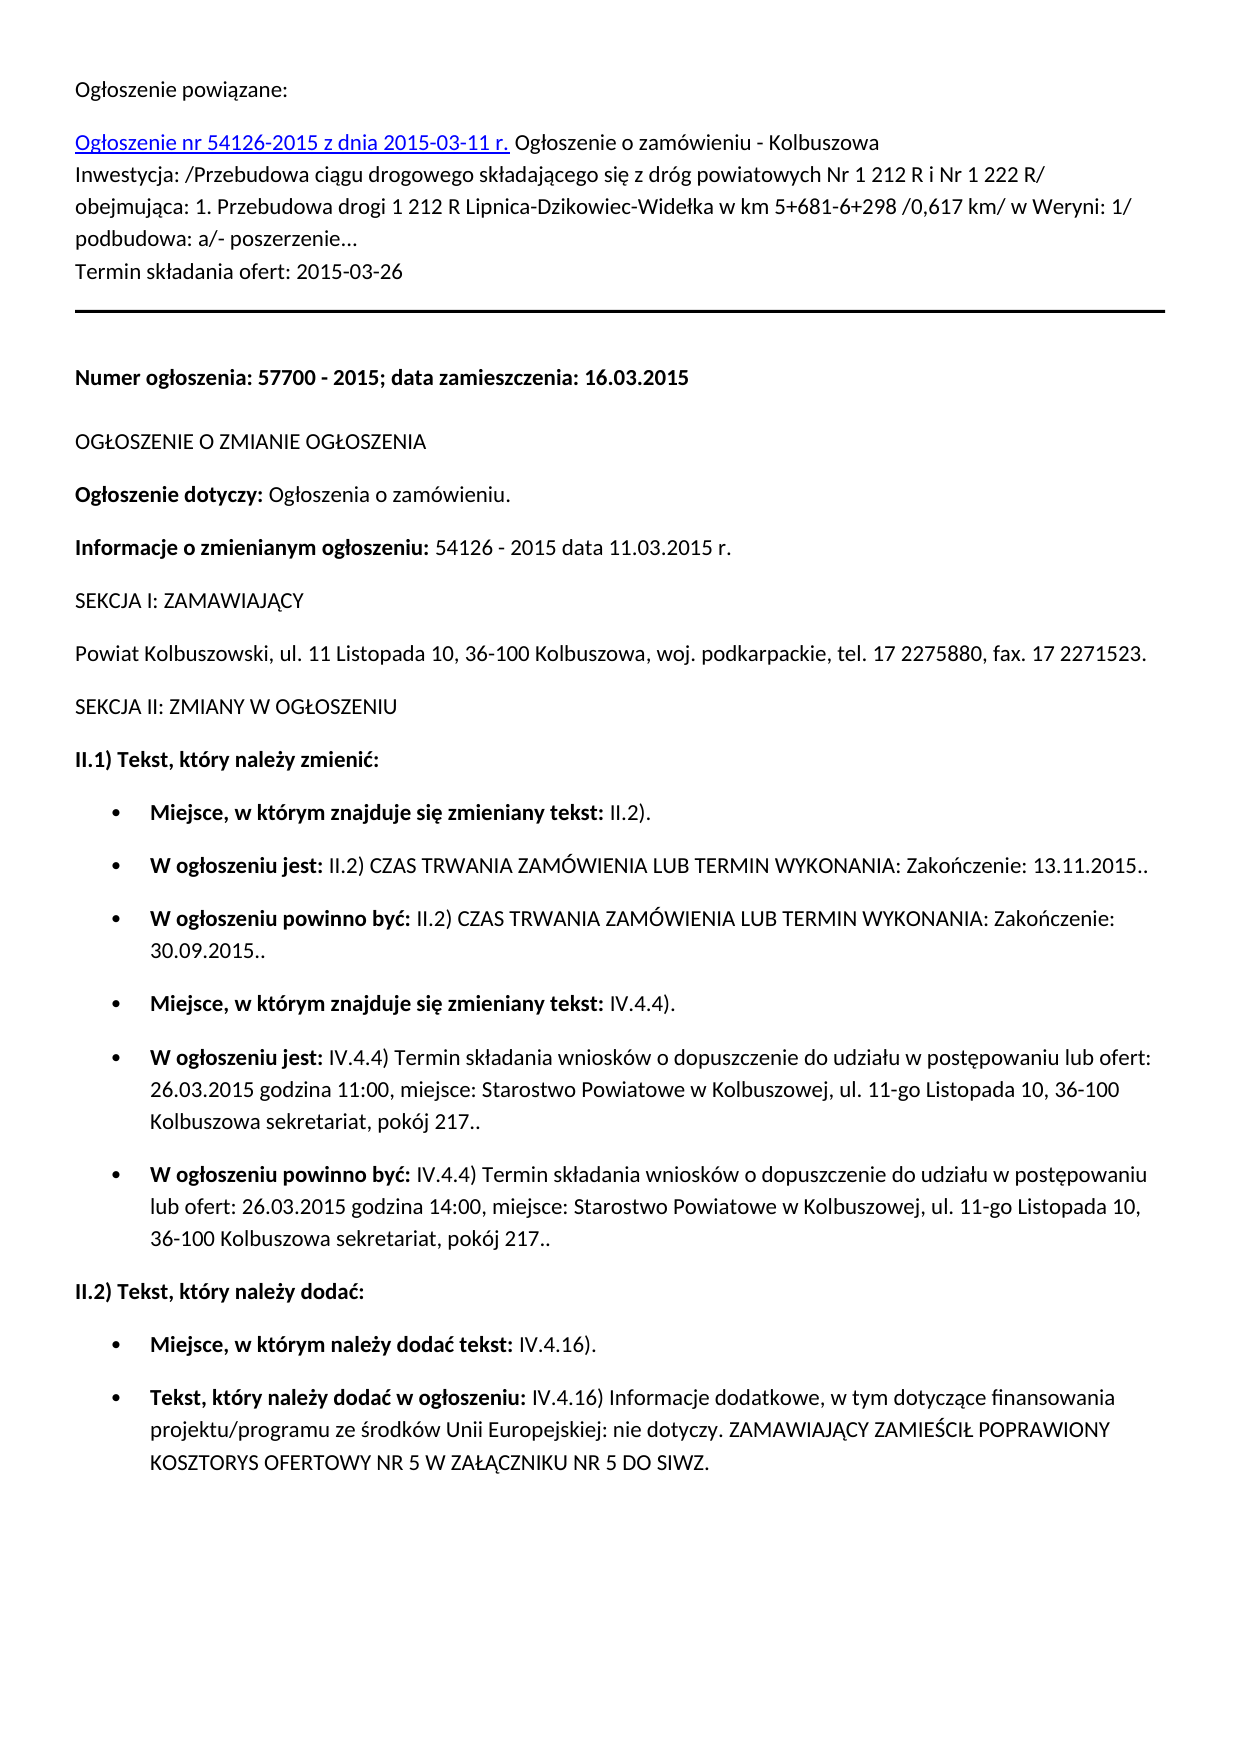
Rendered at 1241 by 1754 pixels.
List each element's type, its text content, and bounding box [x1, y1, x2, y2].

text Informacje o zmienianym ogłoszeniu: 54126 - 2015 data 11.03.2015 r. [75, 533, 1165, 561]
text II.1) Tekst, który należy zmienić: [75, 745, 1165, 773]
list Tekst, który należy dodać w ogłoszeniu: IV.4.16) Informacje dodatkowe, w tym dotyczące finansowania projektu/programu ze środków Unii Europejskiej: nie dotyczy. ZAMAWIAJĄCY ZAMIEŚCIŁ POPRAWIONY KOSZTORYS OFERTOWY NR 5 W ZAŁĄCZNIKU NR 5 DO SIWZ. [112, 1383, 1165, 1476]
text Ogłoszenie powiązane: [75, 75, 1165, 103]
text SEKCJA II: ZMIANY W OGŁOSZENIU [75, 692, 1165, 720]
list W ogłoszeniu jest: IV.4.4) Termin składania wniosków o dopuszczenie do udziału w postępowaniu lub ofert: 26.03.2015 godzina 11:00, miejsce: Starostwo Powiatowe w Kolbuszowej, ul. 11-go Listopada 10, 36-100 Kolbuszowa sekretariat, pokój 217.. [112, 1043, 1165, 1135]
list Miejsce, w którym znajduje się zmieniany tekst: IV.4.4). [112, 989, 1165, 1018]
list Miejsce, w którym należy dodać tekst: IV.4.16). [112, 1330, 1165, 1358]
text Ogłoszenie dotyczy: Ogłoszenia o zamówieniu. [75, 480, 1165, 508]
list W ogłoszeniu jest: II.2) CZAS TRWANIA ZAMÓWIENIA LUB TERMIN WYKONANIA: Zakończenie: 13.11.2015.. [112, 851, 1165, 879]
text Powiat Kolbuszowski, ul. 11 Listopada 10, 36-100 Kolbuszowa, woj. podkarpackie, tel. 17 2275880, fax. 17 2271523. [75, 639, 1165, 667]
text SEKCJA I: ZAMAWIAJĄCY [75, 586, 1165, 614]
text II.2) Tekst, który należy dodać: [75, 1277, 1165, 1305]
list Miejsce, w którym znajduje się zmieniany tekst: II.2). [112, 798, 1165, 826]
list W ogłoszeniu powinno być: IV.4.4) Termin składania wniosków o dopuszczenie do udziału w postępowaniu lub ofert: 26.03.2015 godzina 14:00, miejsce: Starostwo Powiatowe w Kolbuszowej, ul. 11-go Listopada 10, 36-100 Kolbuszowa sekretariat, pokój 217.. [112, 1160, 1165, 1252]
text Ogłoszenie nr 54126-2015 z dnia 2015-03-11 r. Ogłoszenie o zamówieniu - Kolbuszowa Inwestycja: /Przebudowa ciągu drogowego składającego się z dróg powiatowych Nr 1 212 R i Nr 1 222 R/ obejmująca: 1. Przebudowa drogi 1 212 R Lipnica-Dzikowiec-Widełka w km 5+681-6+298 /0,617 km/ w Weryni: 1/ podbudowa: a/- poszerzenie... Termin składania ofert: 2015-03-26 [75, 128, 1165, 285]
text Numer ogłoszenia: 57700 - 2015; data zamieszczenia: 16.03.2015 OGŁOSZENIE O ZMIANIE OGŁOSZENIA [75, 363, 1165, 455]
list W ogłoszeniu powinno być: II.2) CZAS TRWANIA ZAMÓWIENIA LUB TERMIN WYKONANIA: Zakończenie: 30.09.2015.. [112, 904, 1165, 964]
